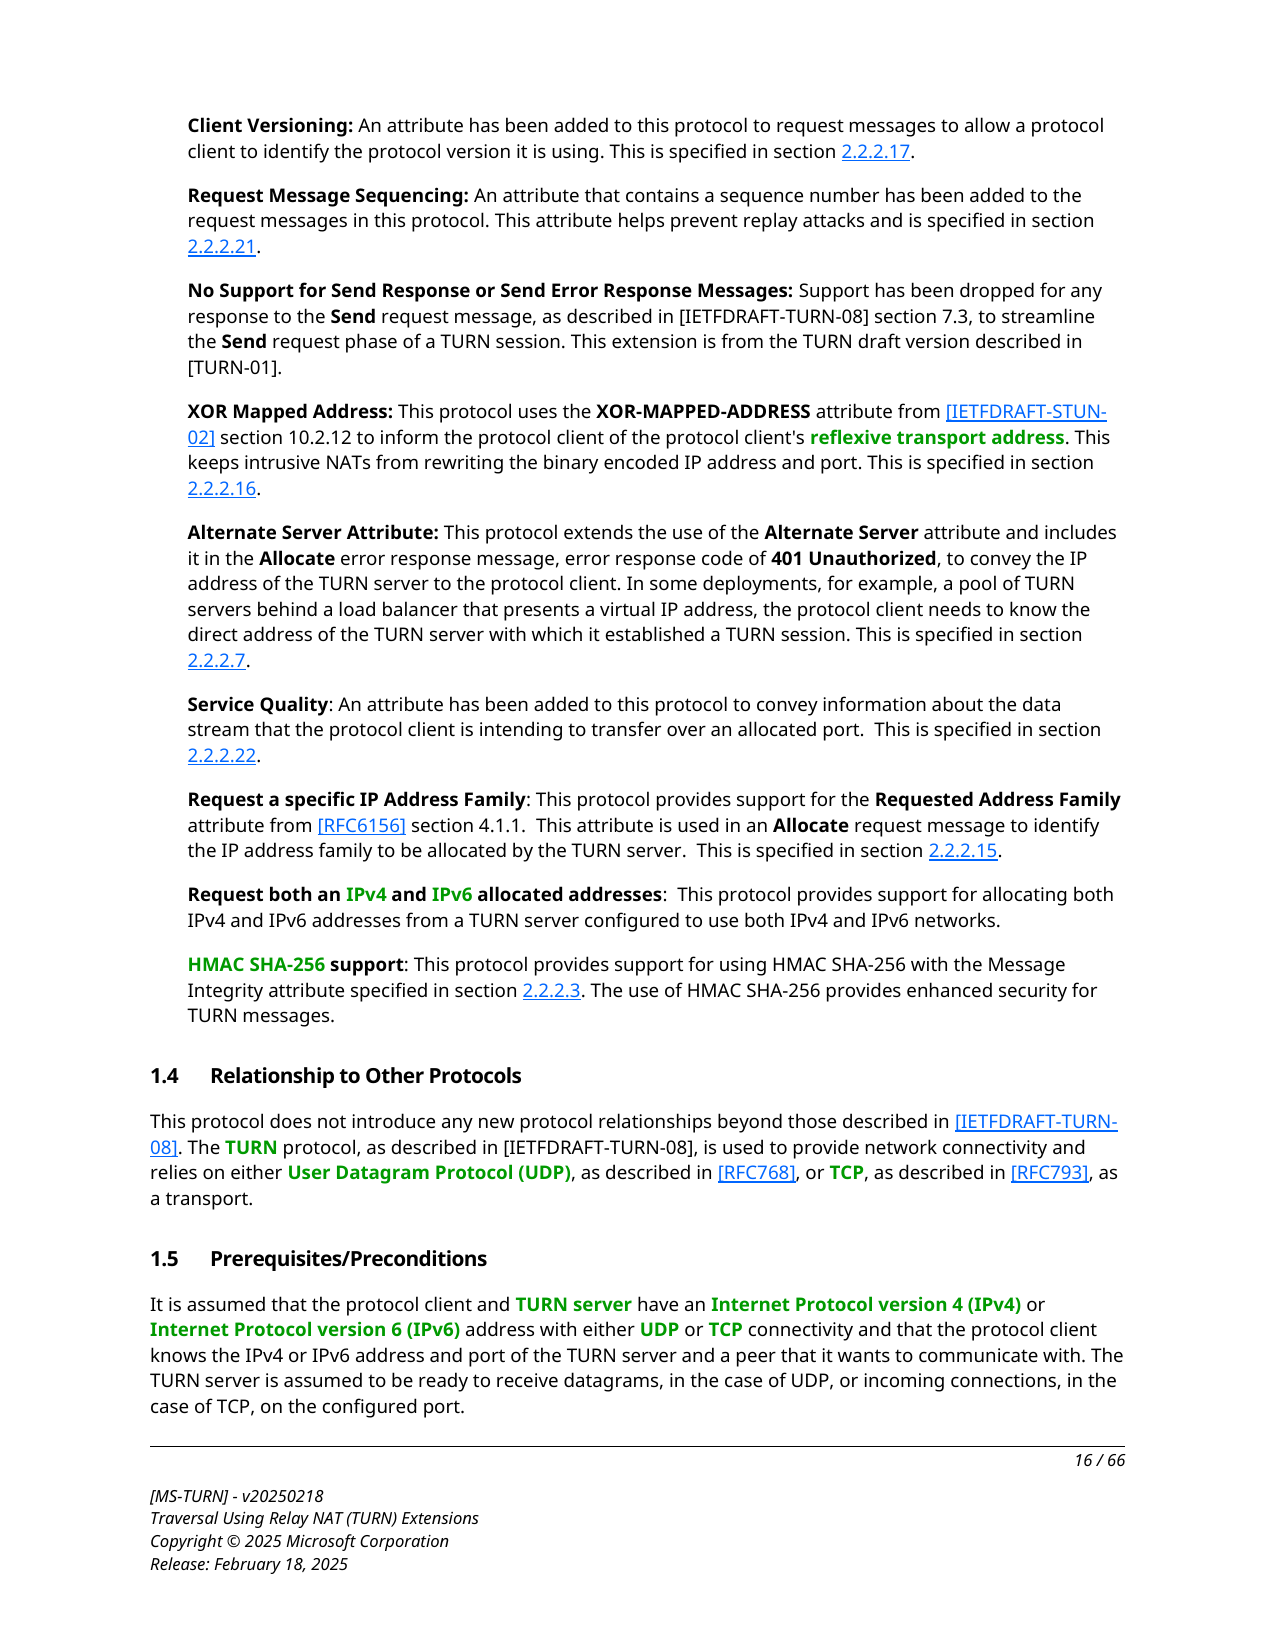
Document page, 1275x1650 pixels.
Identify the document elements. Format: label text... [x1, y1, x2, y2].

text Request a specific IP Address Family: This protocol provides support for the Requested Address Family attribute from [RFC6156] section 4.1.1. This attribute is used in an Allocate request message to identify the IP address family to be allocated by the TURN server. This is specified in section 2.2.2.15. [187, 786, 1125, 863]
text Request Message Sequencing: An attribute that contains a sequence number has been added to the request messages in this protocol. This attribute helps prevent replay attacks and is specified in section 2.2.2.21. [187, 182, 1125, 259]
subtitle Prerequisites/Preconditions [150, 1244, 1125, 1272]
text XOR Mapped Address: This protocol uses the XOR-MAPPED-ADDRESS attribute from [IETFDRAFT-STUN-02] section 10.2.12 to inform the protocol client of the protocol client's reflexive transport address. This keeps intrusive NATs from rewriting the binary encoded IP address and port. This is specified in section 2.2.2.16. [187, 398, 1125, 501]
text This protocol does not introduce any new protocol relationships beyond those described in [IETFDRAFT-TURN-08]. The TURN protocol, as described in [IETFDRAFT-TURN-08], is used to provide network connectivity and relies on either User Datagram Protocol (UDP), as described in [RFC768], or TCP, as described in [RFC793], as a transport. [150, 1109, 1125, 1211]
text HMAC SHA-256 support: This protocol provides support for using HMAC SHA-256 with the Message Integrity attribute specified in section 2.2.2.3. The use of HMAC SHA-256 provides enhanced security for TURN messages. [187, 952, 1125, 1028]
text No Support for Send Response or Send Error Response Messages: Support has been dropped for any response to the Send request message, as described in [IETFDRAFT-TURN-08] section 7.3, to streamline the Send request phase of a TURN session. This extension is from the TURN draft version described in [TURN-01]. [187, 278, 1125, 380]
text It is assumed that the protocol client and TURN server have an Internet Protocol version 4 (IPv4) or Internet Protocol version 6 (IPv6) address with either UDP or TCP connectivity and that the protocol client knows the IPv4 or IPv6 address and port of the TURN server and a peer that it wants to communicate with. The TURN server is assumed to be ready to receive datagrams, in the case of UDP, or incoming connections, in the case of TCP, on the configured port. [150, 1291, 1125, 1419]
text Client Versioning: An attribute has been added to this protocol to request messages to allow a protocol client to identify the protocol version it is using. This is specified in section 2.2.2.17. [187, 112, 1125, 163]
text Request both an IPv4 and IPv6 allocated addresses: This protocol provides support for allocating both IPv4 and IPv6 addresses from a TURN server configured to use both IPv4 and IPv6 networks. [187, 882, 1125, 933]
subtitle Relationship to Other Protocols [150, 1061, 1125, 1090]
text Service Quality: An attribute has been added to this protocol to convey information about the data stream that the protocol client is intending to transfer over an allocated port. This is specified in section 2.2.2.22. [187, 691, 1125, 768]
text Alternate Server Attribute: This protocol extends the use of the Alternate Server attribute and includes it in the Allocate error response message, error response code of 401 Unauthorized, to convey the IP address of the TURN server to the protocol client. In some deployments, for example, a pool of TURN servers behind a load balancer that presents a virtual IP address, the protocol client needs to know the direct address of the TURN server with which it established a TURN session. This is specified in section 2.2.2.7. [187, 519, 1125, 672]
